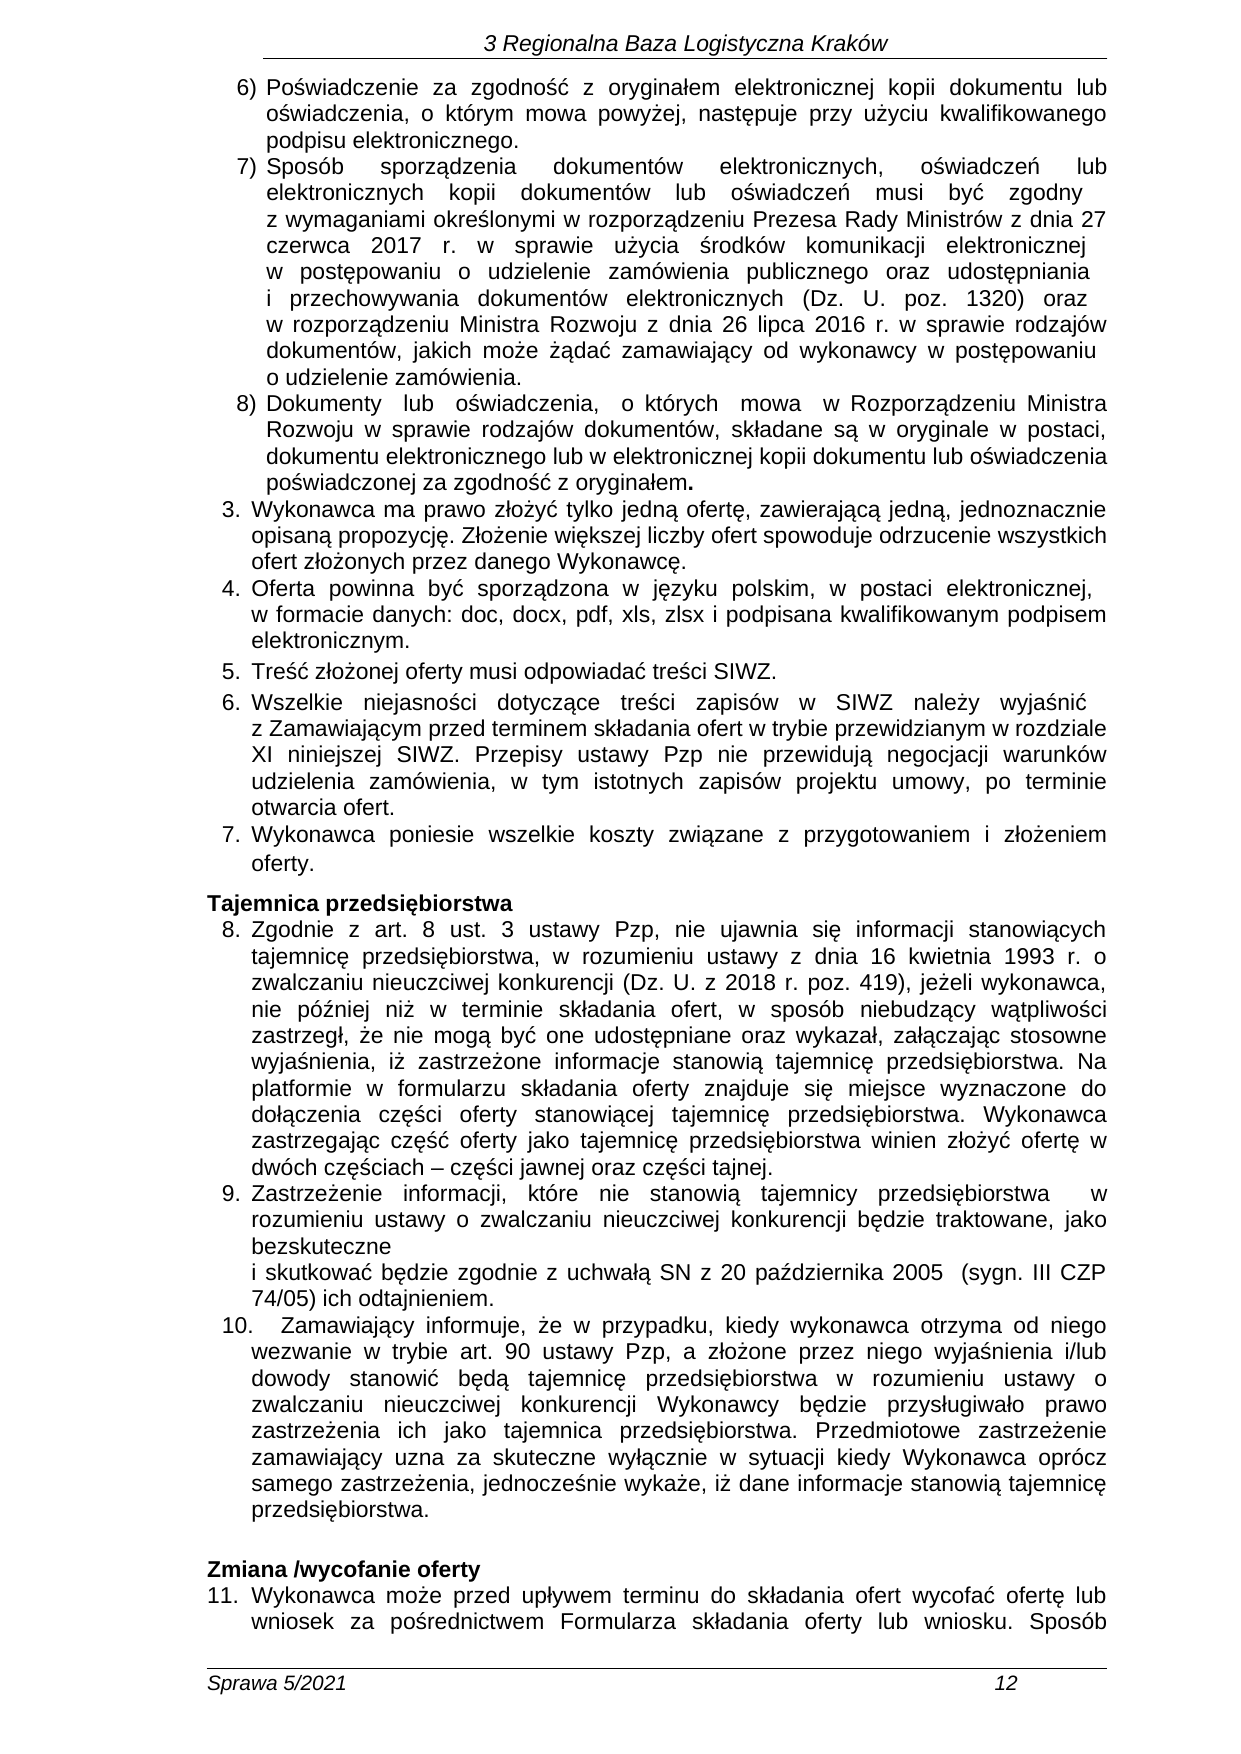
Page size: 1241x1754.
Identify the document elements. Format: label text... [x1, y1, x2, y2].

list Dokumenty lub oświadczenia, o których mowa w Rozporządzeniu Ministra Rozwoju w sprawie rodzajów dokumentów, składane są w oryginale w postaci, dokumentu elektronicznego lub w elektronicznej kopii dokumentu lub oświadczenia poświadczonej za zgodność z oryginałem. [236, 390, 1107, 496]
list Oferta powinna być sporządzona w języku polskim, w postaci elektronicznej, w formacie danych: doc, docx, pdf, xls, zlsx i podpisana kwalifikowanym podpisem elektronicznym. [222, 574, 1107, 654]
list Wykonawca ma prawo złożyć tylko jedną ofertę, zawierającą jedną, jednoznacznie opisaną propozycję. Złożenie większej liczby ofert spowoduje odrzucenie wszystkich ofert złożonych przez danego Wykonawcę. [222, 496, 1107, 574]
text Zmiana /wycofanie oferty [207, 1556, 1107, 1582]
list Sposób sporządzenia dokumentów elektronicznych, oświadczeń lub elektronicznych kopii dokumentów lub oświadczeń musi być zgodny z wymaganiami określonymi w rozporządzeniu Prezesa Rady Ministrów z dnia 27 czerwca 2017 r. w sprawie użycia środków komunikacji elektronicznej w postępowaniu o udzielenie zamówienia publicznego oraz udostępniania i przechowywania dokumentów elektronicznych (Dz. U. poz. 1320) oraz w rozporządzeniu Ministra Rozwoju z dnia 26 lipca 2016 r. w sprawie rodzajów dokumentów, jakich może żądać zamawiający od wykonawcy w postępowaniu o udzielenie zamówienia. [236, 153, 1107, 390]
list Poświadczenie za zgodność z oryginałem elektronicznej kopii dokumentu lub oświadczenia, o którym mowa powyżej, następuje przy użyciu kwalifikowanego podpisu elektronicznego. [236, 74, 1107, 153]
list Zastrzeżenie informacji, które nie stanowią tajemnicy przedsiębiorstwa w rozumieniu ustawy o zwalczaniu nieuczciwej konkurencji będzie traktowane, jako bezskuteczne i skutkować będzie zgodnie z uchwałą SN z 20 października 2005 (sygn. III CZP 74/05) ich odtajnieniem. [222, 1180, 1107, 1312]
list Zamawiający informuje, że w przypadku, kiedy wykonawca otrzyma od niego wezwanie w trybie art. 90 ustawy Pzp, a złożone przez niego wyjaśnienia i/lub dowody stanowić będą tajemnicę przedsiębiorstwa w rozumieniu ustawy o zwalczaniu nieuczciwej konkurencji Wykonawcy będzie przysługiwało prawo zastrzeżenia ich jako tajemnica przedsiębiorstwa. Przedmiotowe zastrzeżenie zamawiający uzna za skuteczne wyłącznie w sytuacji kiedy Wykonawca oprócz samego zastrzeżenia, jednocześnie wykaże, iż dane informacje stanowią tajemnicę przedsiębiorstwa. [222, 1312, 1107, 1523]
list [207, 1582, 1107, 1635]
list Wszelkie niejasności dotyczące treści zapisów w SIWZ należy wyjaśnić z Zamawiającym przed terminem składania ofert w trybie przewidzianym w rozdziale XI niniejszej SIWZ. Przepisy ustawy Pzp nie przewidują negocjacji warunków udzielenia zamówienia, w tym istotnych zapisów projektu umowy, po terminie otwarcia ofert. [222, 689, 1107, 821]
list Zgodnie z art. 8 ust. 3 ustawy Pzp, nie ujawnia się informacji stanowiących tajemnicę przedsiębiorstwa, w rozumieniu ustawy z dnia 16 kwietnia 1993 r. o zwalczaniu nieuczciwej konkurencji (Dz. U. z 2018 r. poz. 419), jeżeli wykonawca, nie później niż w terminie składania ofert, w sposób niebudzący wątpliwości zastrzegł, że nie mogą być one udostępniane oraz wykazał, załączając stosowne wyjaśnienia, iż zastrzeżone informacje stanowią tajemnicę przedsiębiorstwa. Na platformie w formularzu składania oferty znajduje się miejsce wyznaczone do dołączenia części oferty stanowiącej tajemnicę przedsiębiorstwa. Wykonawca zastrzegając część oferty jako tajemnicę przedsiębiorstwa winien złożyć ofertę w dwóch częściach – części jawnej oraz części tajnej. [222, 916, 1107, 1180]
list Treść złożonej oferty musi odpowiadać treści SIWZ. [222, 658, 1107, 684]
list Wykonawca poniesie wszelkie koszty związane z przygotowaniem i złożeniem oferty. [222, 821, 1107, 876]
text Tajemnica przedsiębiorstwa [207, 890, 1107, 916]
